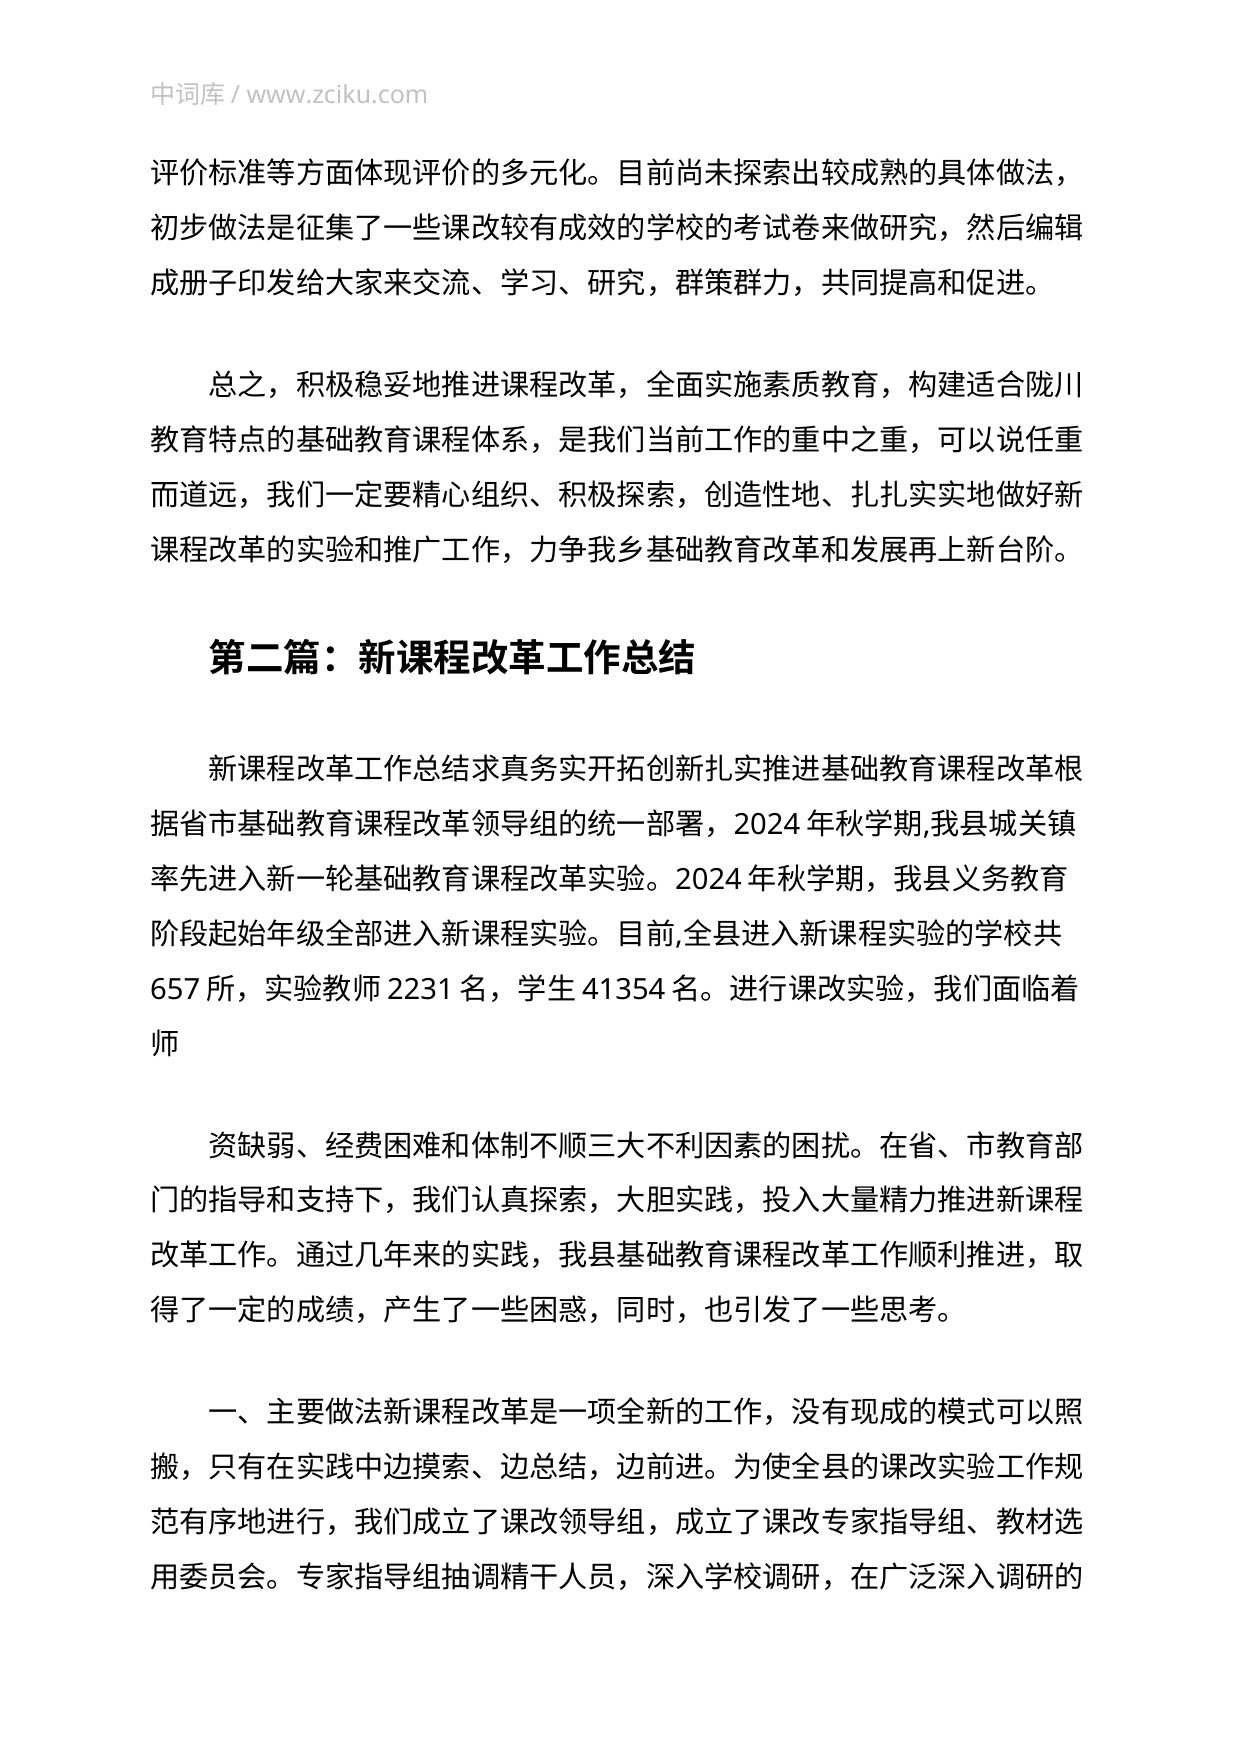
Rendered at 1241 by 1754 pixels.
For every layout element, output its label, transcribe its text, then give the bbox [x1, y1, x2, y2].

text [150, 1388, 1090, 1596]
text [150, 150, 1090, 302]
text 新课程改革工作总结求真务实开拓创新扎实推进基础教育课程改革根据省市基础教育课程改革领导组的统一部署，2024年秋学期,我县城关镇率先进入新一轮基础教育课程改革实验。2024年秋学期，我县义务教育阶段起始年级全部进入新课程实验。目前,全县进入新课程实验的学校共657所，实验教师2231名，学生41354名。进行课改实验，我们面临着师 [150, 745, 1090, 1063]
text 第二篇：新课程改革工作总结 [150, 628, 1090, 682]
text 总之，积极稳妥地推进课程改革，全面实施素质教育，构建适合陇川教育特点的基础教育课程体系，是我们当前工作的重中之重，可以说任重而道远，我们一定要精心组织、积极探索，创造性地、扎扎实实地做好新课程改革的实验和推广工作，力争我乡基础教育改革和发展再上新台阶。 [150, 362, 1090, 568]
text 资缺弱、经费困难和体制不顺三大不利因素的困扰。在省、市教育部门的指导和支持下，我们认真探索，大胆实践，投入大量精力推进新课程改革工作。通过几年来的实践，我县基础教育课程改革工作顺利推进，取得了一定的成绩，产生了一些困惑，同时，也引发了一些思考。 [150, 1122, 1090, 1329]
